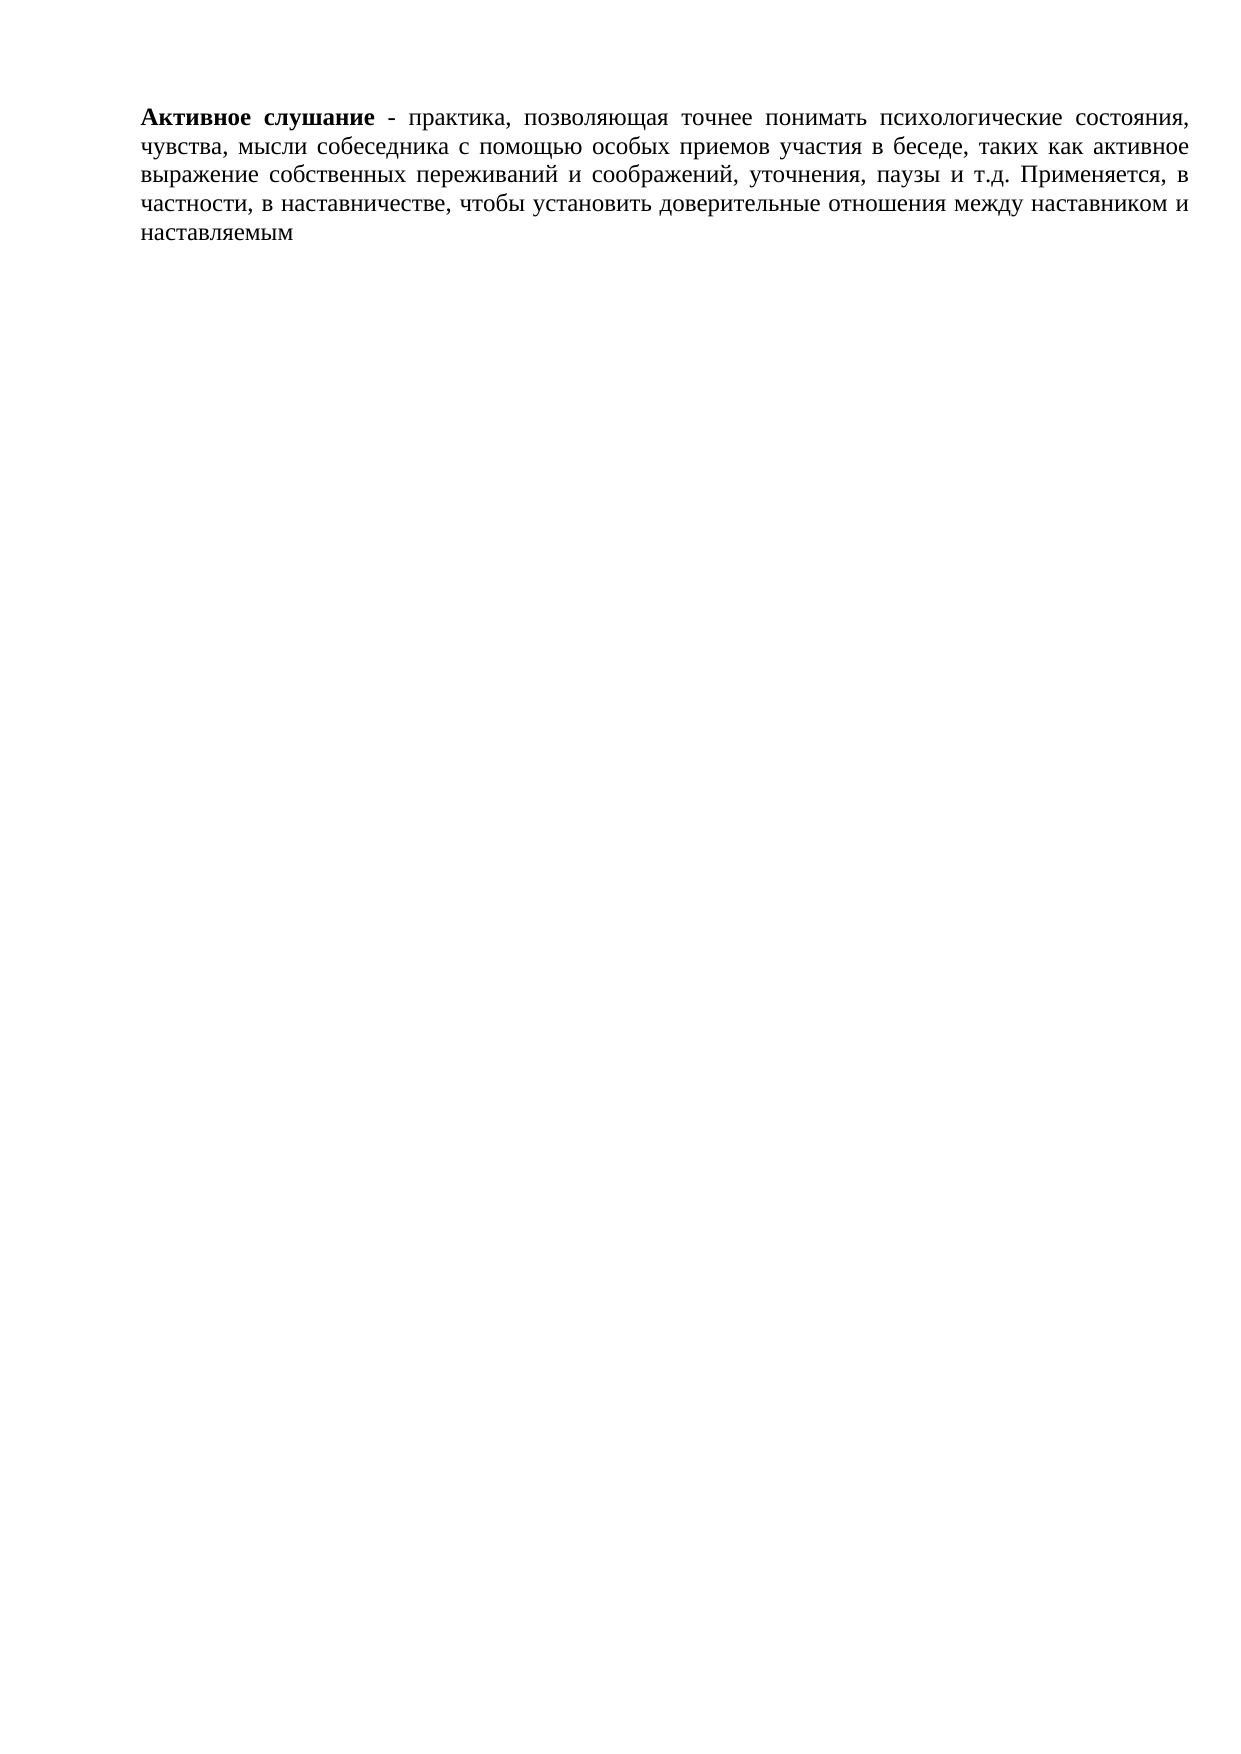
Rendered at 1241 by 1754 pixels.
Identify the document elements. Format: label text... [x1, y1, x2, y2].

text Активное слушание - практика, позволяющая точнее понимать психологические состояния, чувства, мысли собеседника с помощью особых приемов участия в беседе, таких как активное выражение собственных переживаний и соображений, уточнения, паузы и т.д. Применяется, в частности, в наставничестве, чтобы установить доверительные отношения между наставником и наставляемым [140, 102, 1190, 246]
